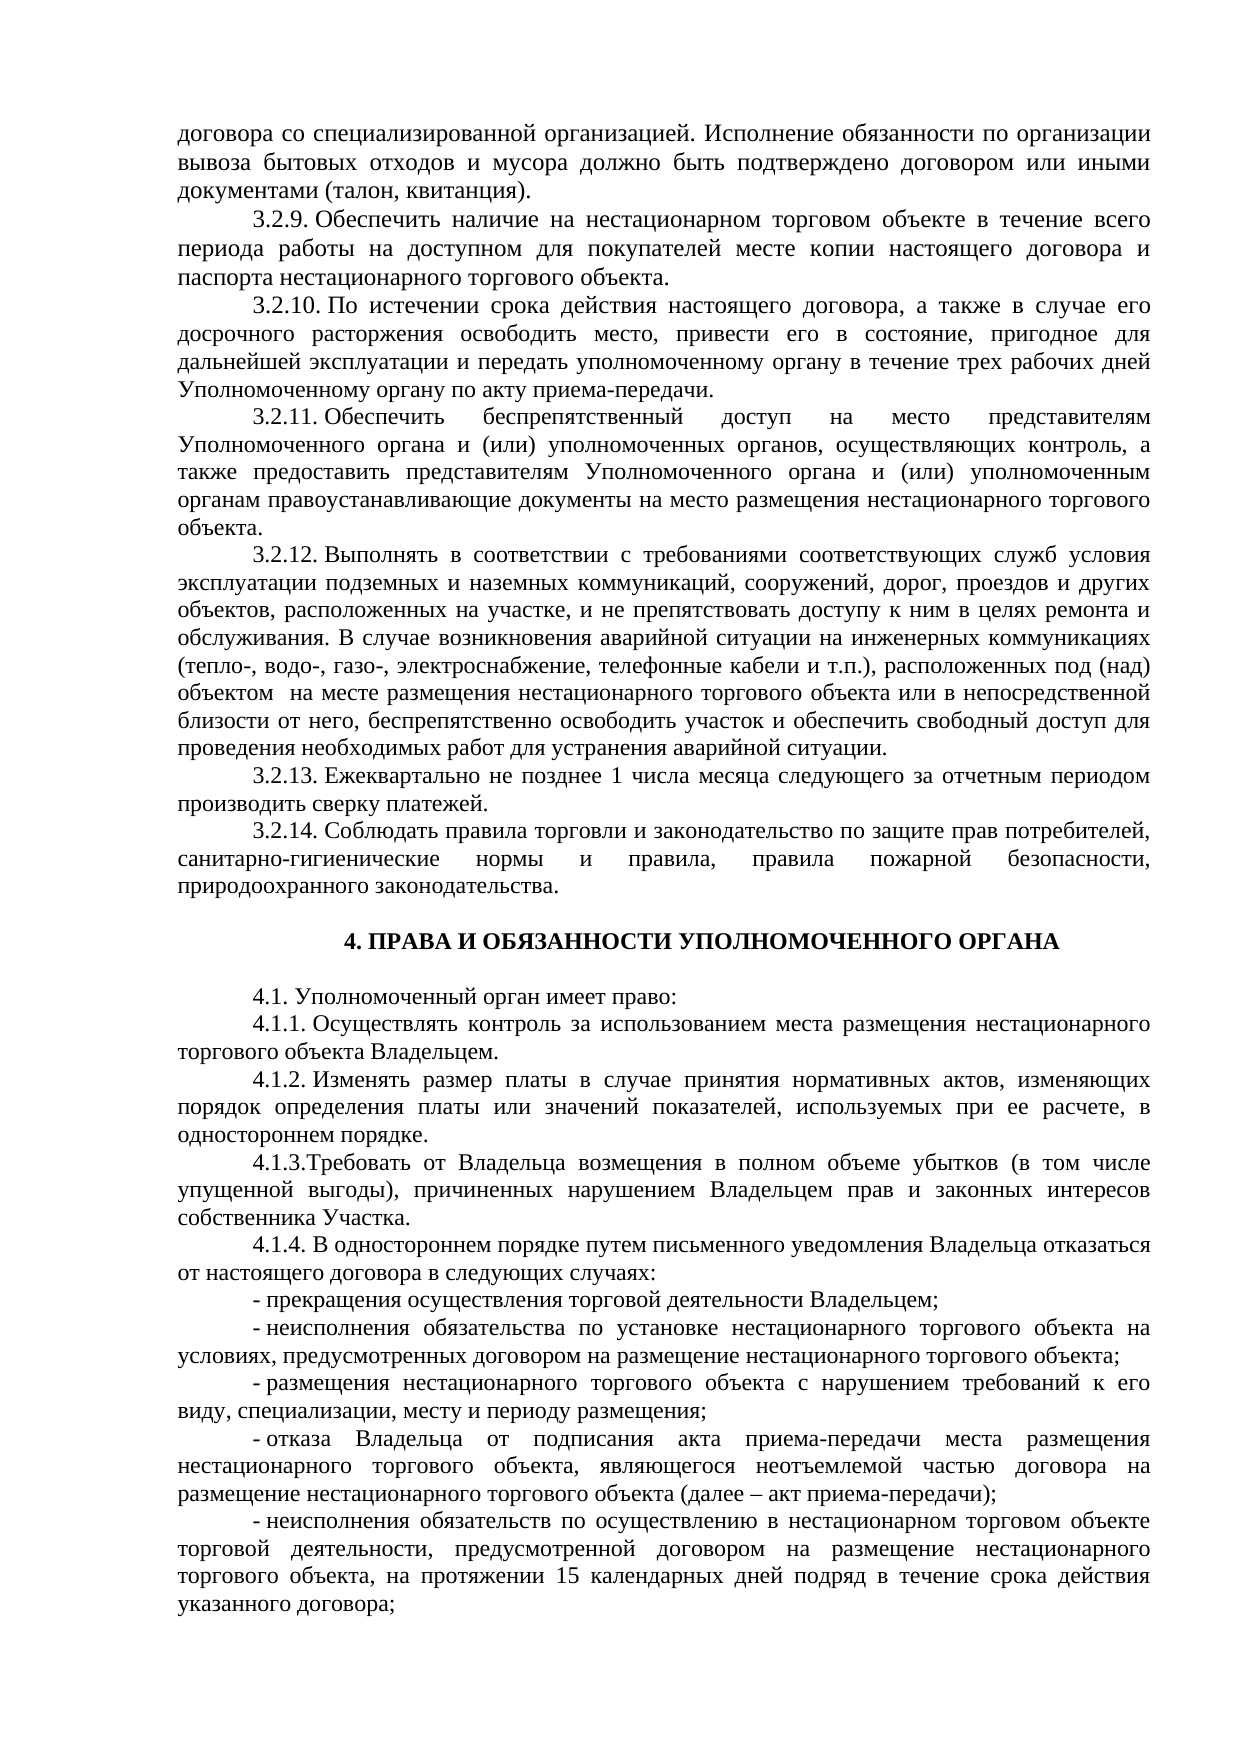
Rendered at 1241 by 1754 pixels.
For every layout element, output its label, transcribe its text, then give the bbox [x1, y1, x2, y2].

text - неисполнения обязательства по установке нестационарного торгового объекта на условиях, предусмотренных договором на размещение нестационарного торгового объекта; [177, 1313, 1152, 1368]
text 3.2.14. Соблюдать правила торговли и законодательство по защите прав потребителей, санитарно-гигиенические нормы и правила, правила пожарной безопасности, природоохранного законодательства. [177, 816, 1152, 899]
text 3.2.11. Обеспечить беспрепятственный доступ на место представителям Уполномоченного органа и (или) уполномоченных органов, осуществляющих контроль, а также предоставить представителям Уполномоченного органа и (или) уполномоченным органам правоустанавливающие документы на место размещения нестационарного торгового объекта. [177, 402, 1152, 540]
text 3.2.12. Выполнять в соответствии с требованиями соответствующих служб условия эксплуатации подземных и наземных коммуникаций, сооружений, дорог, проездов и других объектов, расположенных на участке, и не препятствовать доступу к ним в целях ремонта и обслуживания. В случае возникновения аварийной ситуации на инженерных коммуникациях (тепло-, водо-, газо-, электроснабжение, телефонные кабели и т.п.), расположенных под (над) объектом на месте размещения нестационарного торгового объекта или в непосредственной близости от него, беспрепятственно освободить участок и обеспечить свободный доступ для проведения необходимых работ для устранения аварийной ситуации. [177, 540, 1152, 761]
text 4.1.2. Изменять размер платы в случае принятия нормативных актов, изменяющих порядок определения платы или значений показателей, используемых при ее расчете, в одностороннем порядке. [177, 1065, 1152, 1147]
text 3.2.10. По истечении срока действия настоящего договора, а также в случае его досрочного расторжения освободить место, привести его в состояние, пригодное для дальнейшей эксплуатации и передать уполномоченному органу в течение трех рабочих дней Уполномоченному органу по акту приема-передачи. [177, 291, 1152, 402]
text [177, 118, 1152, 204]
text - прекращения осуществления торговой деятельности Владельцем; [177, 1286, 1152, 1313]
text 4. ПРАВА И ОБЯЗАННОСТИ УПОЛНОМОЧЕННОГО ОРГАНА [177, 927, 1152, 954]
text 3.2.13. Ежеквартально не позднее 1 числа месяца следующего за отчетным периодом производить сверку платежей. [177, 761, 1152, 816]
text 3.2.9. Обеспечить наличие на нестационарном торговом объекте в течение всего периода работы на доступном для покупателей месте копии настоящего договора и паспорта нестационарного торгового объекта. [177, 204, 1152, 291]
text - размещения нестационарного торгового объекта с нарушением требований к его виду, специализации, месту и периоду размещения; [177, 1368, 1152, 1423]
text 4.1.3.Требовать от Владельца возмещения в полном объеме убытков (в том числе упущенной выгоды), причиненных нарушением Владельцем прав и законных интересов собственника Участка. [177, 1147, 1152, 1230]
text - отказа Владельца от подписания акта приема-передачи места размещения нестационарного торгового объекта, являющегося неотъемлемой частью договора на размещение нестационарного торгового объекта (далее – акт приема-передачи); [177, 1423, 1152, 1506]
text 4.1. Уполномоченный орган имеет право: [252, 982, 1152, 1009]
text 4.1.1. Осуществлять контроль за использованием места размещения нестационарного торгового объекта Владельцем. [177, 1009, 1152, 1065]
text - неисполнения обязательств по осуществлению в нестационарном торговом объекте торговой деятельности, предусмотренной договором на размещение нестационарного торгового объекта, на протяжении 15 календарных дней подряд в течение срока действия указанного договора; [177, 1506, 1152, 1617]
text 4.1.4. В одностороннем порядке путем письменного уведомления Владельца отказаться от настоящего договора в следующих случаях: [177, 1230, 1152, 1286]
